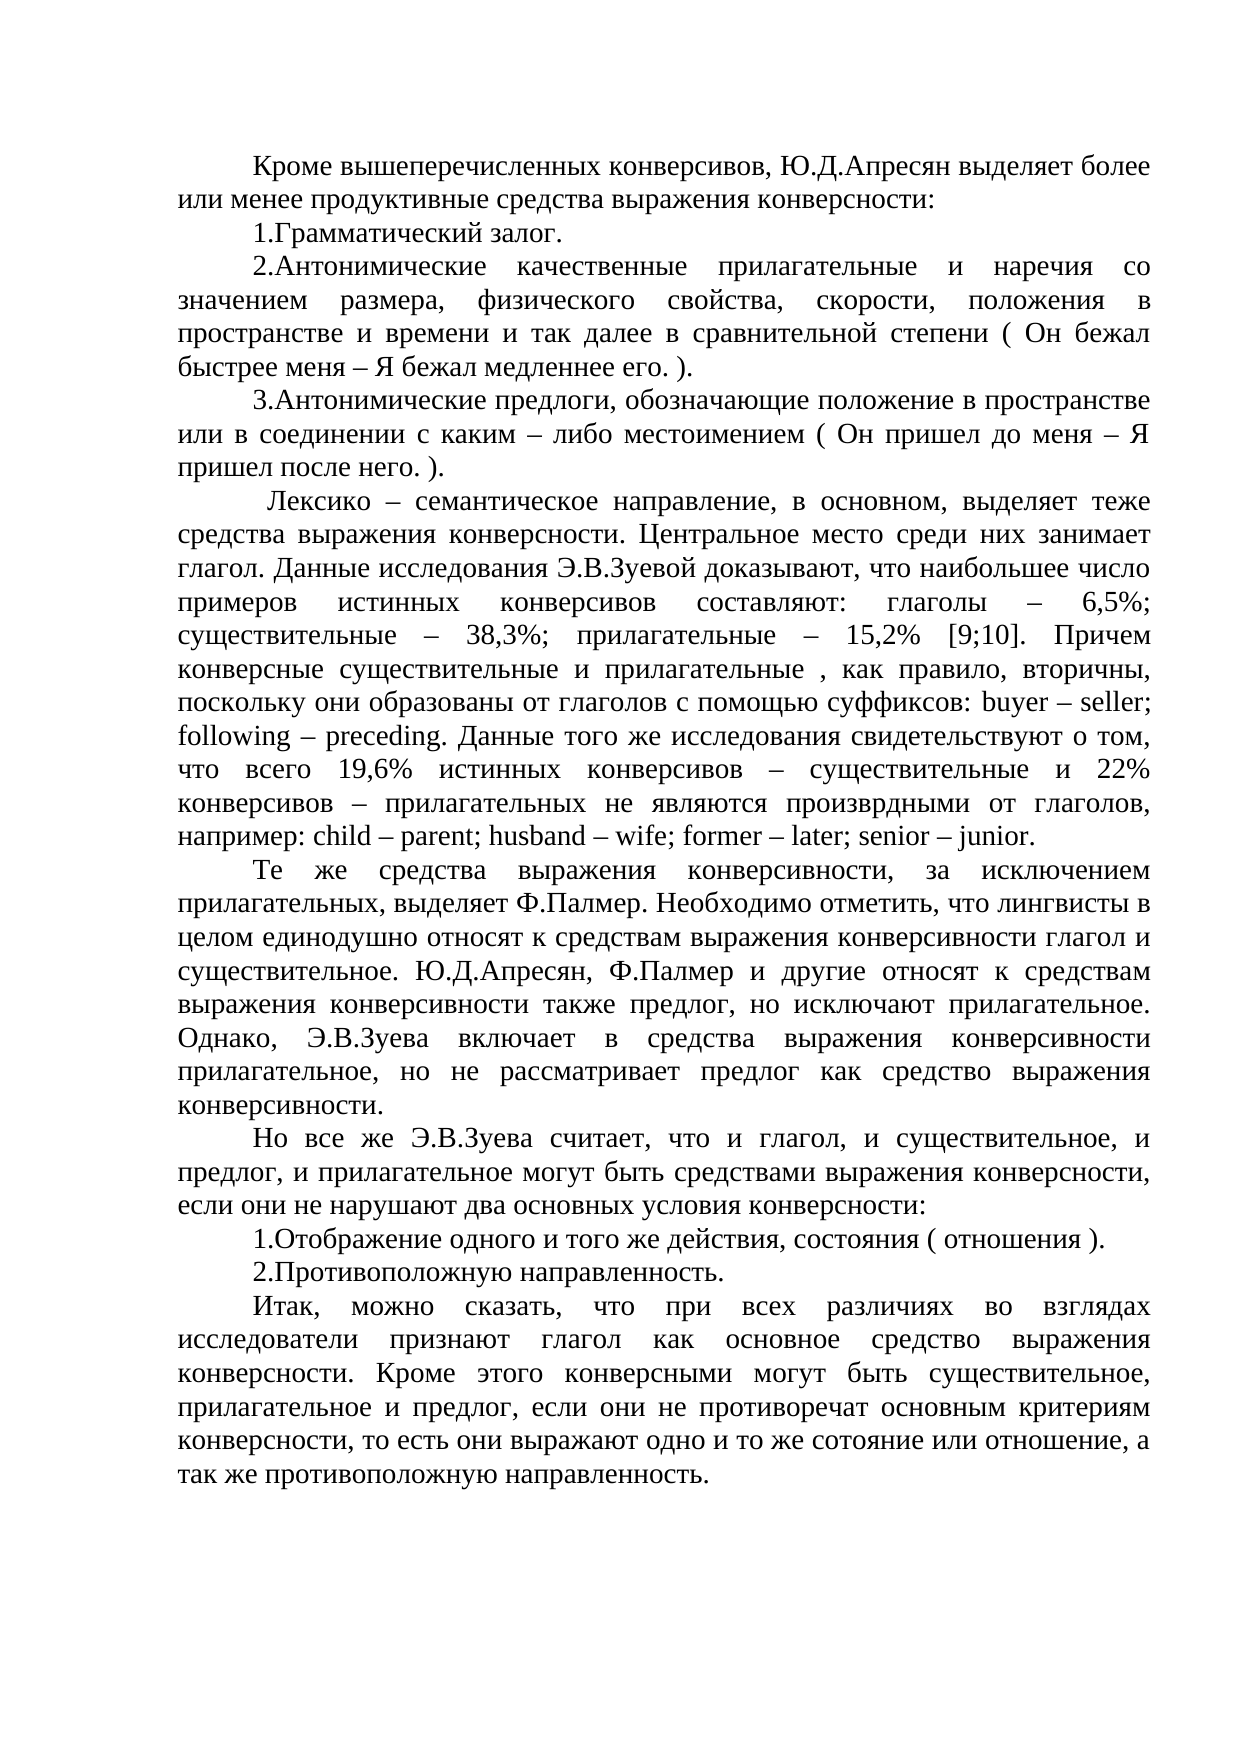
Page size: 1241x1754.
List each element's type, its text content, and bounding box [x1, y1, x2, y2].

text 1.Отображение одного и того же действия, состояния ( отношения ). [177, 1221, 1152, 1254]
text Но все же Э.В.Зуева считает, что и глагол, и существительное, и предлог, и прилагательное могут быть средствами выражения конверсности, если они не нарушают два основных условия конверсности: [177, 1120, 1152, 1221]
text 2.Противоположную направленность. [177, 1254, 1152, 1288]
text 2.Антонимические качественные прилагательные и наречия со значением размера, физического свойства, скорости, положения в пространстве и времени и так далее в сравнительной степени ( Он бежал быстрее меня – Я бежал медленнее его. ). [177, 248, 1152, 382]
text Лексико – семантическое направление, в основном, выделяет теже средства выражения конверсности. Центральное место среди них занимает глагол. Данные исследования Э.В.Зуевой доказывают, что наибольшее число примеров истинных конверсивов составляют: глаголы – 6,5%; существительные – 38,3%; прилагательные – 15,2% [9;10]. Причем конверсные существительные и прилагательные , как правило, вторичны, поскольку они образованы от глаголов с помощью суффиксов: buyer – seller; following – preceding. Данные того же исследования свидетельствуют о том, что всего 19,6% истинных конверсивов – существительные и 22% конверсивов – прилагательных не являются произврдными от глаголов, например: child – parent; husband – wife; former – later; senior – junior. [177, 483, 1152, 852]
text Кроме вышеперечисленных конверсивов, Ю.Д.Апресян выделяет более или менее продуктивные средства выражения конверсности: [177, 148, 1152, 215]
text 3.Антонимические предлоги, обозначающие положение в пространстве или в соединении с каким – либо местоимением ( Он пришел до меня – Я пришел после него. ). [177, 382, 1152, 483]
text 1.Грамматический залог. [177, 215, 1152, 248]
text Итак, можно сказать, что при всех различиях во взглядах исследователи признают глагол как основное средство выражения конверсности. Кроме этого конверсными могут быть существительное, прилагательное и предлог, если они не противоречат основным критериям конверсности, то есть они выражают одно и то же сотояние или отношение, а так же противоположную направленность. [177, 1288, 1152, 1489]
text Те же средства выражения конверсивности, за исключением прилагательных, выделяет Ф.Палмер. Необходимо отметить, что лингвисты в целом единодушно относят к средствам выражения конверсивности глагол и существительное. Ю.Д.Апресян, Ф.Палмер и другие относят к средствам выражения конверсивности также предлог, но исключают прилагательное. Однако, Э.В.Зуева включает в средства выражения конверсивности прилагательное, но не рассматривает предлог как средство выражения конверсивности. [177, 852, 1152, 1120]
